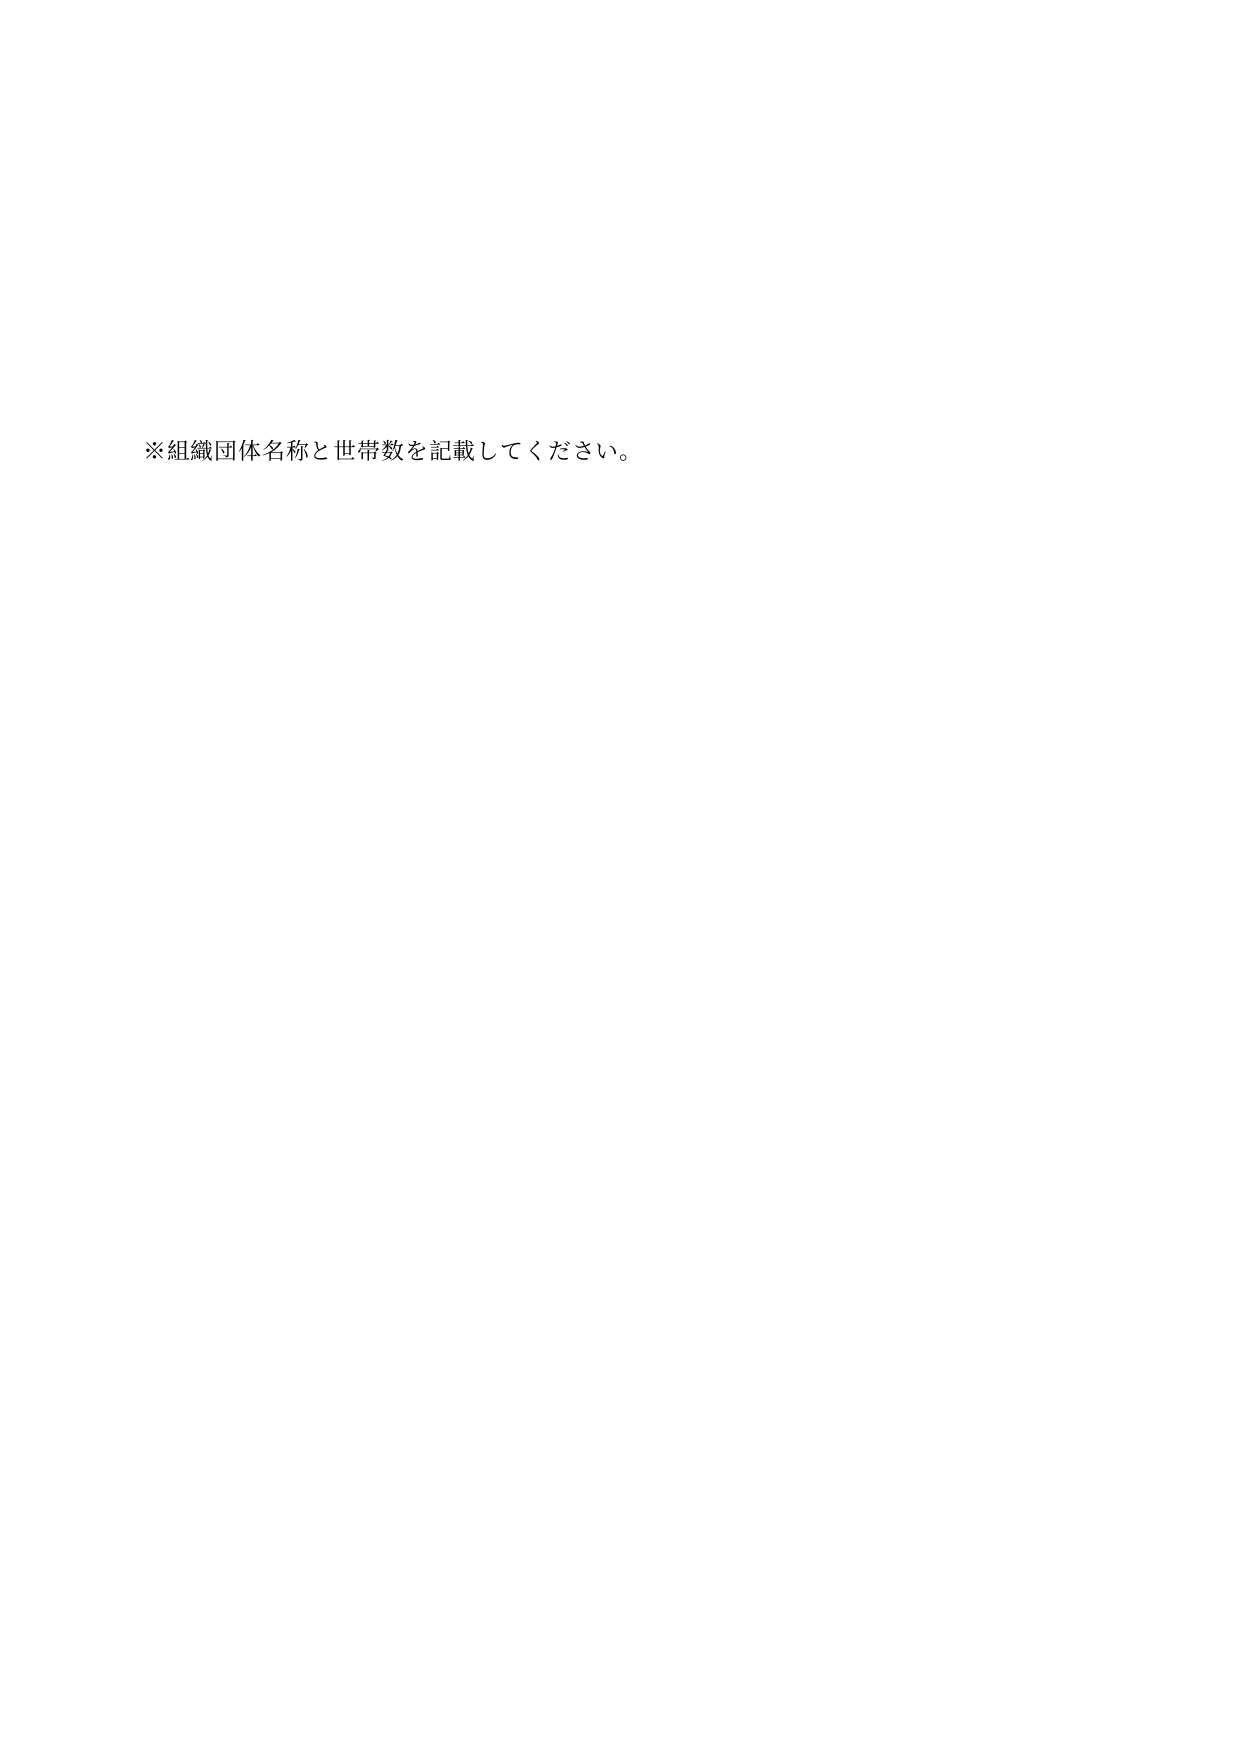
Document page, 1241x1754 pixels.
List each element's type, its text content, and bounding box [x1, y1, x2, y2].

text ※組織団体名称と世帯数を記載してください。 [119, 431, 1121, 468]
